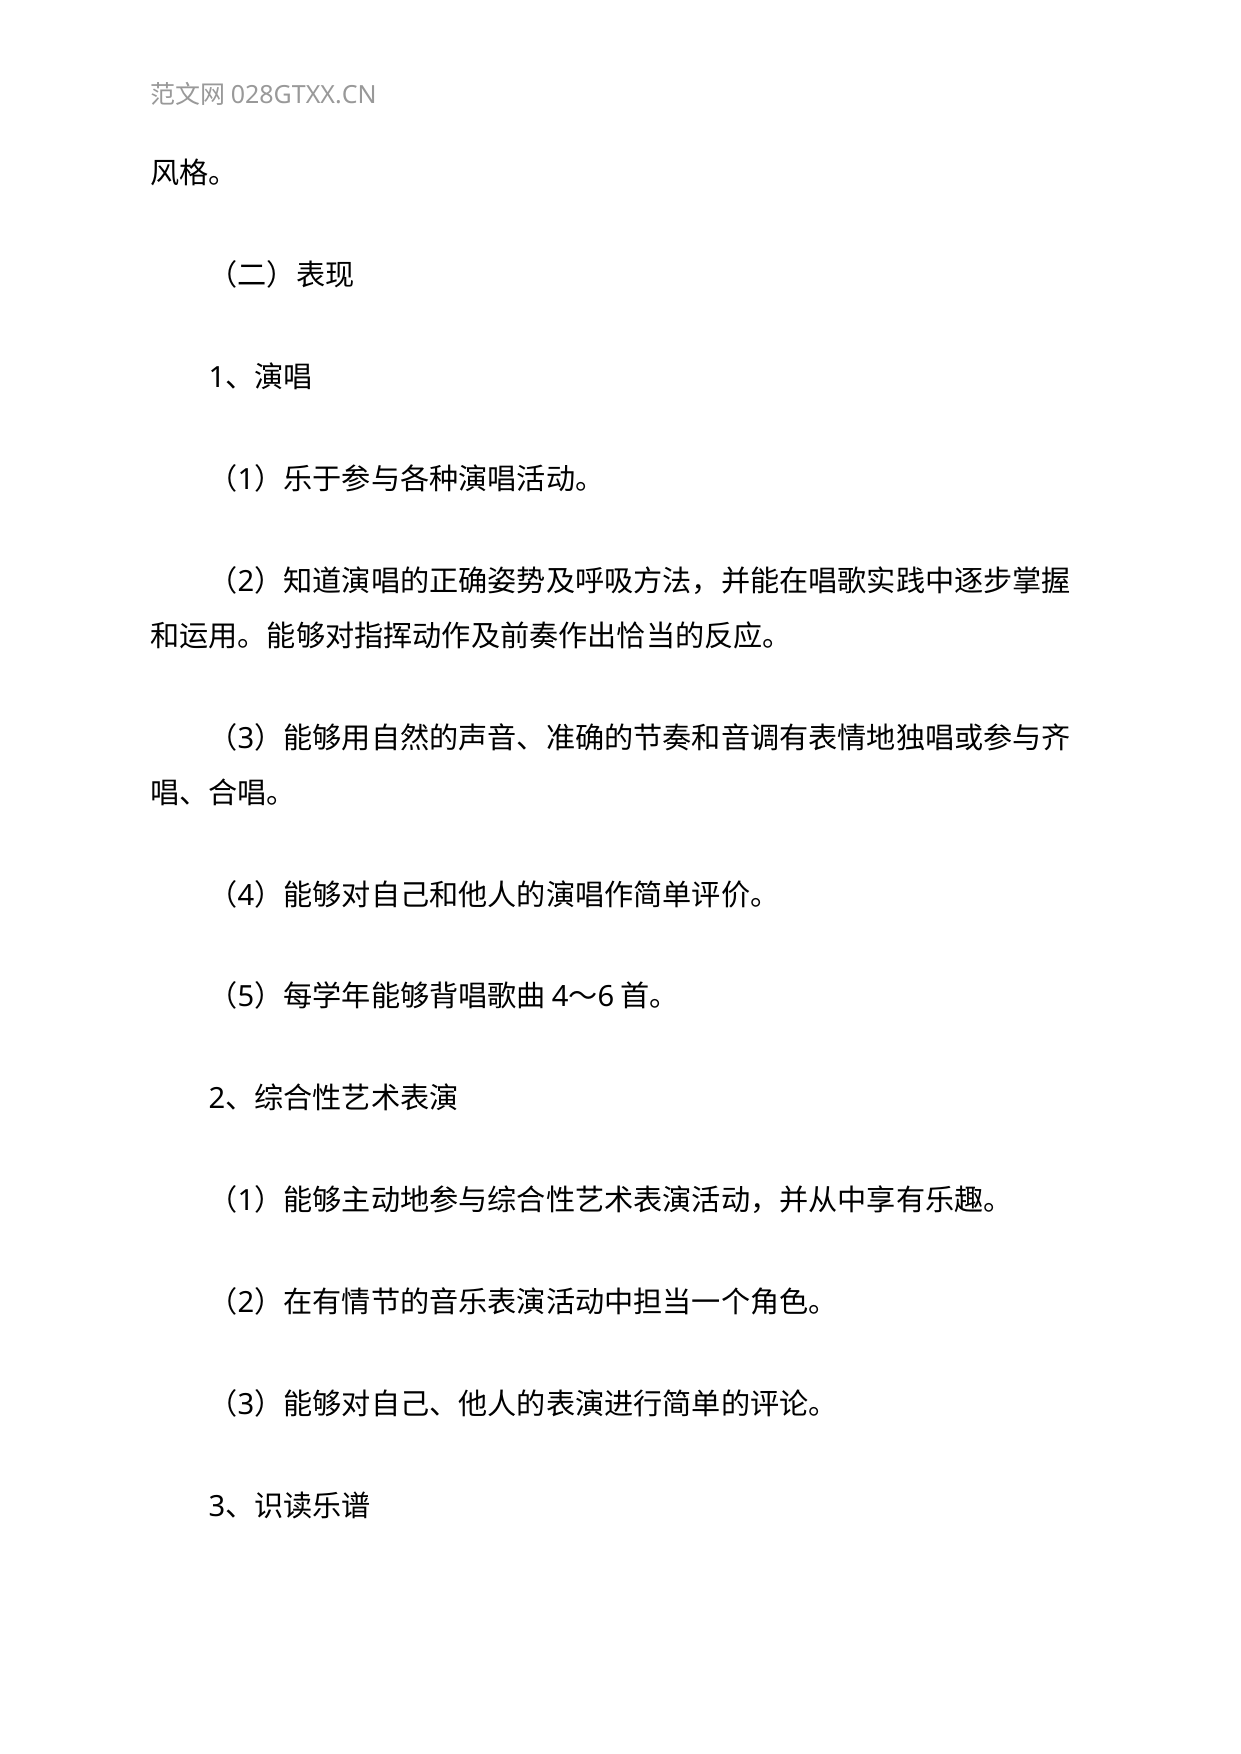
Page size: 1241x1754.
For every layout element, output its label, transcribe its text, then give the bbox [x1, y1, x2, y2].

text 1、演唱 [150, 353, 1090, 396]
text （1）乐于参与各种演唱活动。 [150, 456, 1090, 498]
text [150, 150, 1090, 192]
text （3）能够用自然的声音、准确的节奏和音调有表情地独唱或参与齐唱、合唱。 [150, 714, 1090, 812]
text （二）表现 [150, 252, 1090, 294]
text 3、识读乐谱 [150, 1483, 1090, 1525]
text 2、综合性艺术表演 [150, 1075, 1090, 1117]
text （4）能够对自己和他人的演唱作简单评价。 [150, 871, 1090, 913]
text （5）每学年能够背唱歌曲4～6首。 [150, 973, 1090, 1015]
text （2）知道演唱的正确姿势及呼吸方法，并能在唱歌实践中逐步掌握和运用。能够对指挥动作及前奏作出恰当的反应。 [150, 557, 1090, 655]
text （1）能够主动地参与综合性艺术表演活动，并从中享有乐趣。 [150, 1177, 1090, 1219]
text （2）在有情节的音乐表演活动中担当一个角色。 [150, 1279, 1090, 1321]
text （3）能够对自己、他人的表演进行简单的评论。 [150, 1381, 1090, 1423]
